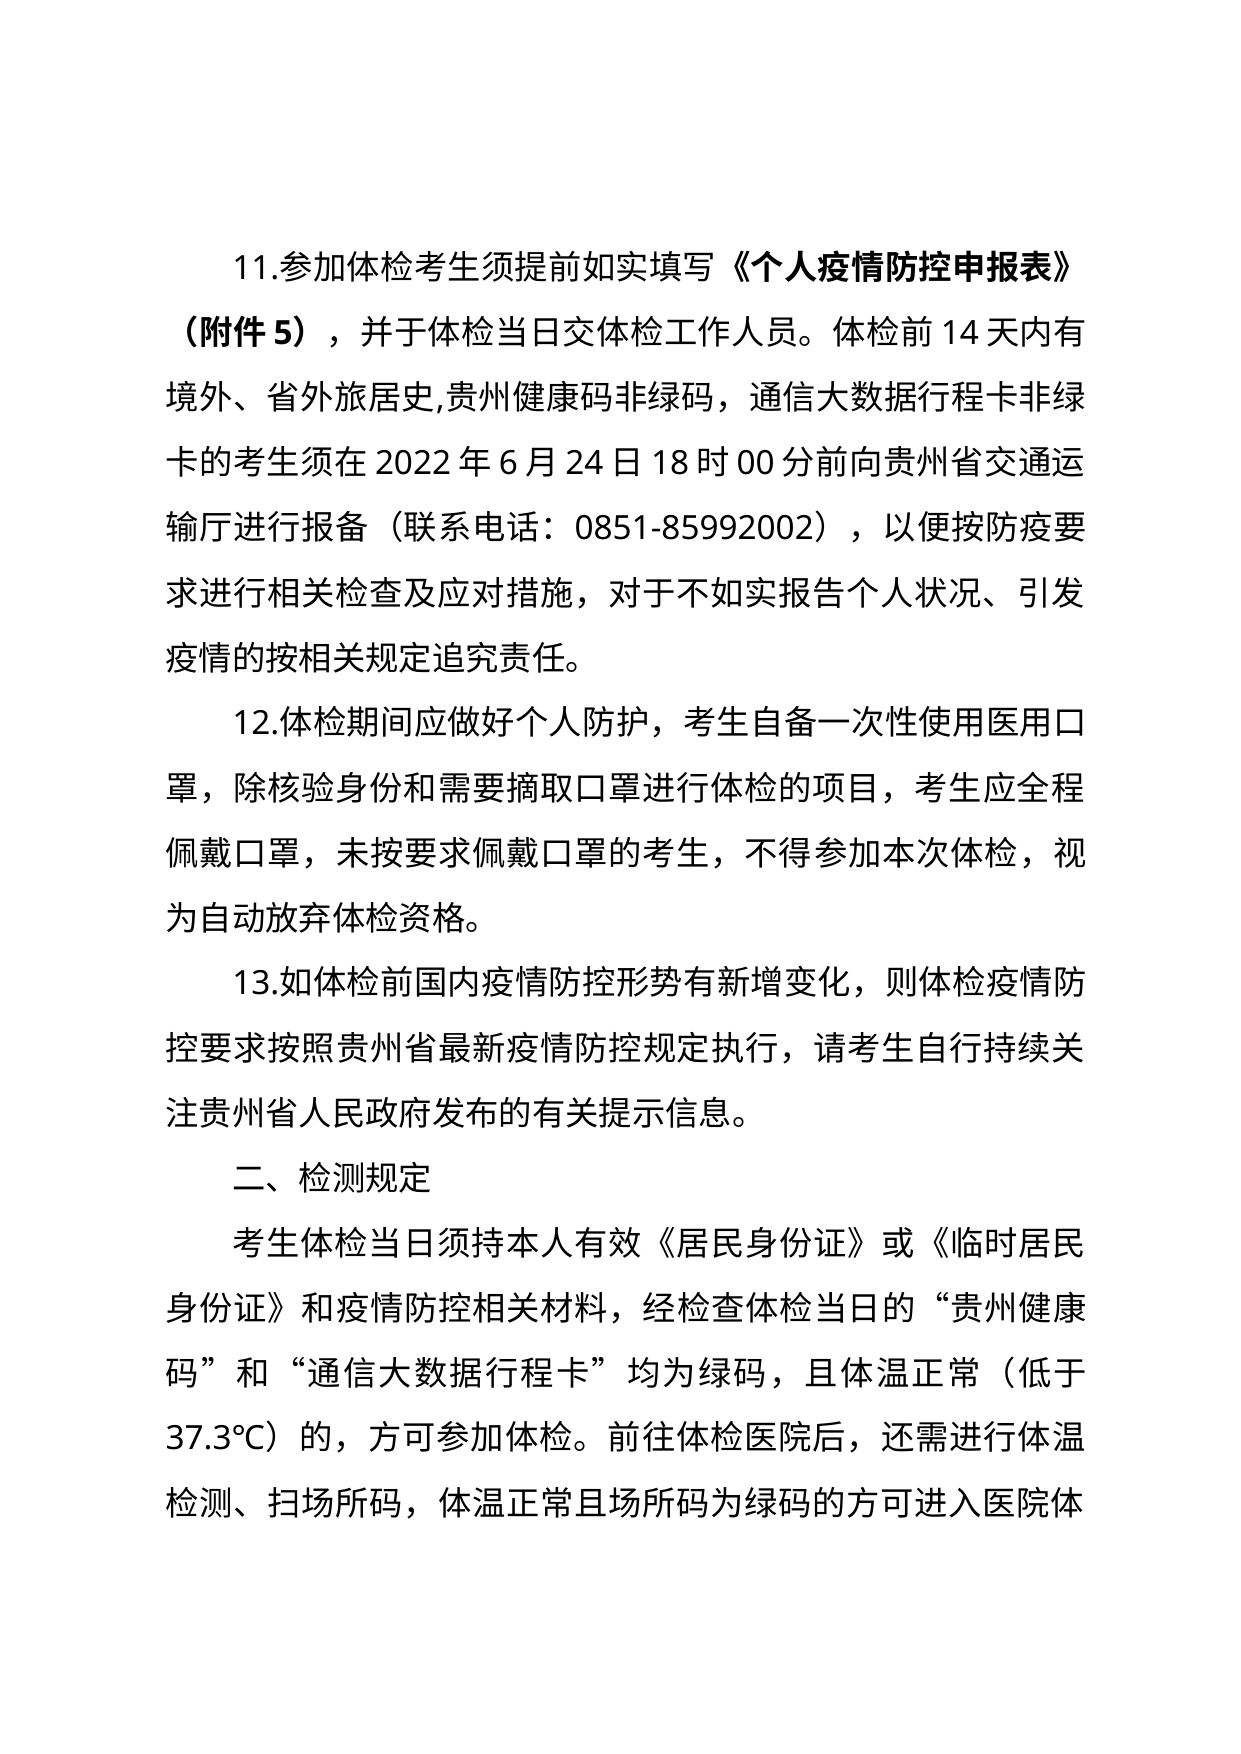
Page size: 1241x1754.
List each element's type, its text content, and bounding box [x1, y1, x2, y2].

text 二、检测规定 [165, 1143, 1087, 1208]
list 13.如体检前国内疫情防控形势有新增变化，则体检疫情防控要求按照贵州省最新疫情防控规定执行，请考生自行持续关注贵州省人民政府发布的有关提示信息。 [165, 948, 1087, 1143]
text 12.体检期间应做好个人防护，考生自备一次性使用医用口罩，除核验身份和需要摘取口罩进行体检的项目，考生应全程佩戴口罩，未按要求佩戴口罩的考生，不得参加本次体检，视为自动放弃体检资格。 [165, 688, 1087, 948]
text 11.参加体检考生须提前如实填写《个人疫情防控申报表》（附件5），并于体检当日交体检工作人员。体检前14天内有境外、省外旅居史,贵州健康码非绿码，通信大数据行程卡非绿卡的考生须在2022年6月24日18时00分前向贵州省交通运输厅进行报备（联系电话：0851-85992002），以便按防疫要求进行相关检查及应对措施，对于不如实报告个人状况、引发疫情的按相关规定追究责任。 [165, 233, 1087, 688]
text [165, 1208, 1087, 1533]
